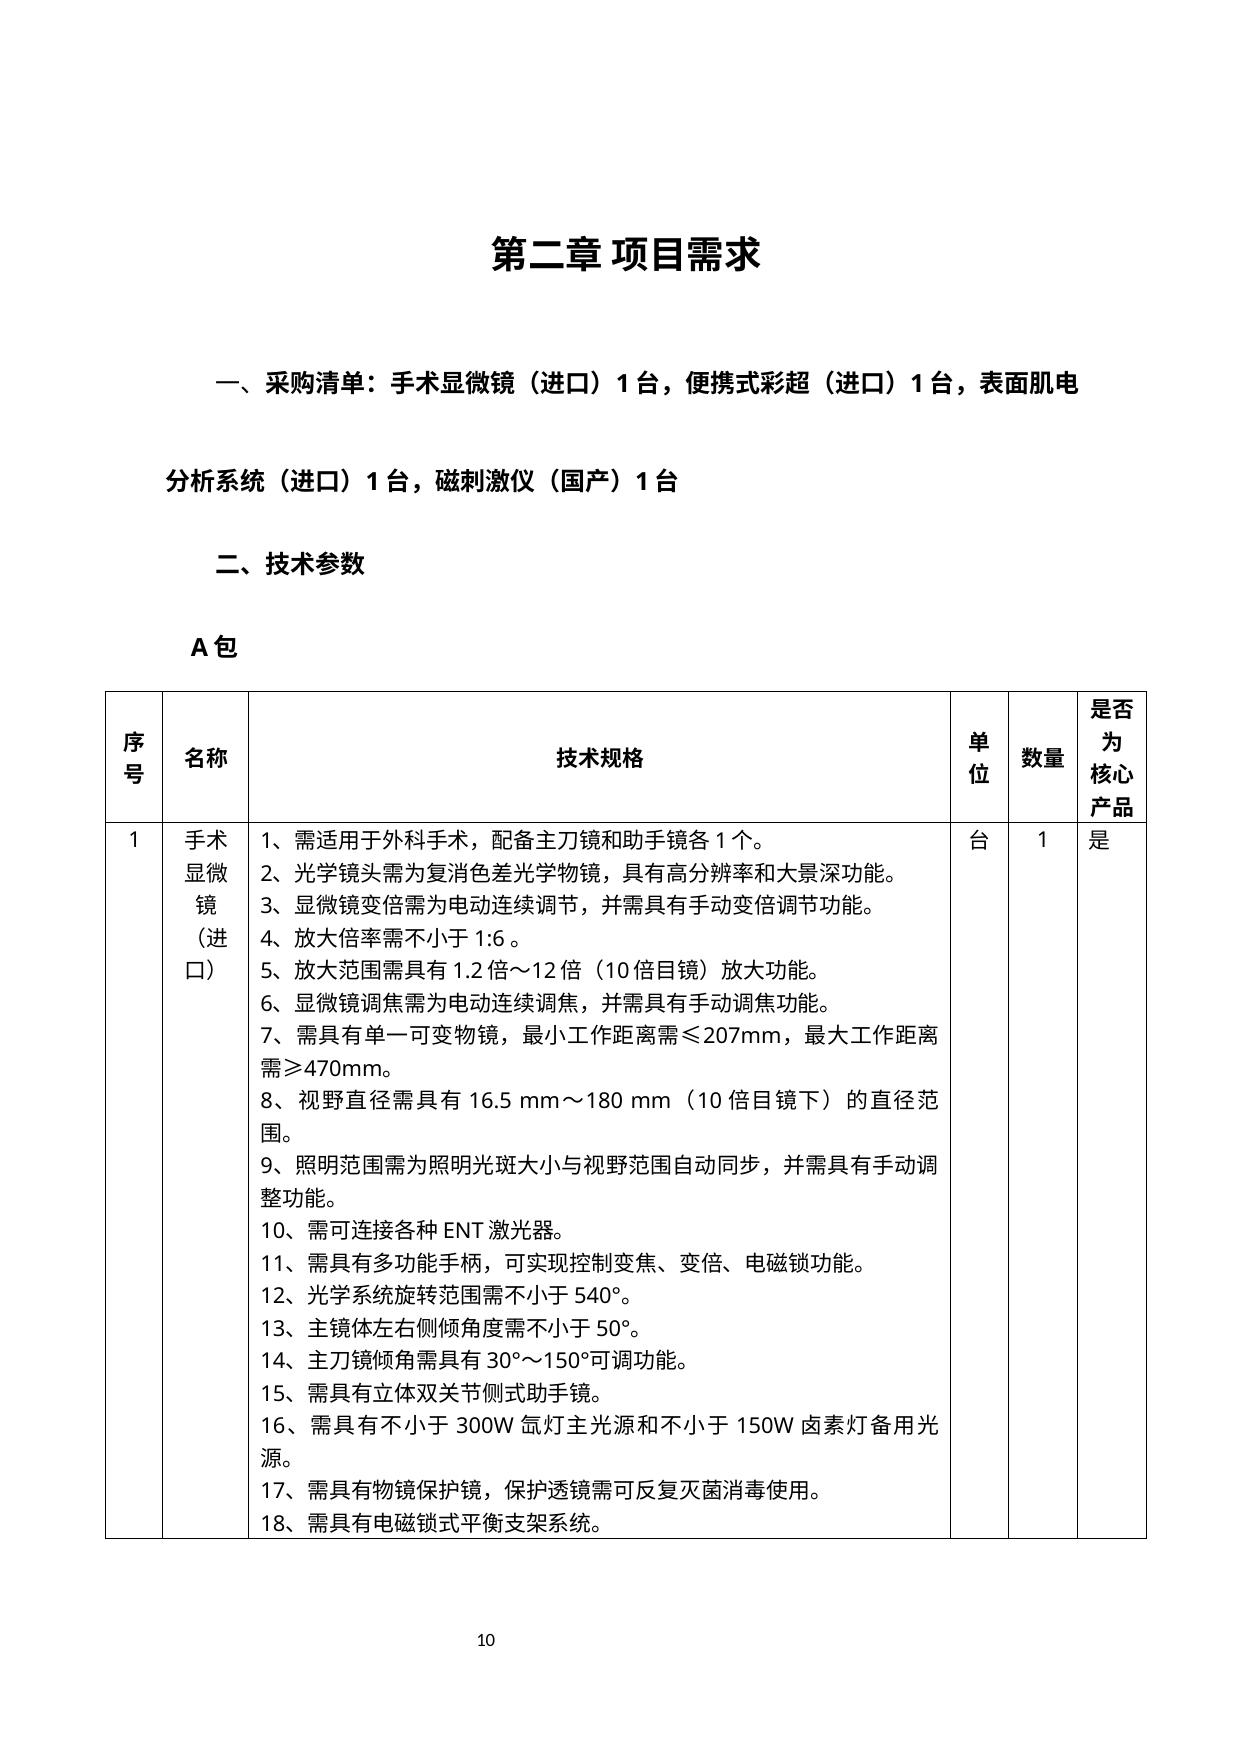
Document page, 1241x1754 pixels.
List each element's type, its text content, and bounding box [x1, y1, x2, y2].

table_header 序号 [106, 692, 162, 822]
table_header 是否为 核心产品 [1078, 692, 1146, 822]
table_cell 1 [106, 823, 162, 1538]
list 技术参数 [165, 530, 1087, 595]
list 项目需求 [165, 219, 1087, 284]
list 采购清单：手术显微镜（进口）1台，便携式彩超（进口）1台，表面肌电分析系统（进口）1台，磁刺激仪（国产）1台 [165, 349, 1087, 512]
table_cell 手术显微镜（进口） [163, 823, 248, 1538]
table_cell 1 [1009, 823, 1077, 1538]
table_header 名称 [163, 692, 248, 822]
table_cell 台 [951, 823, 1008, 1538]
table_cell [249, 823, 950, 1538]
table_header 技术规格 [249, 692, 950, 822]
table_header 单位 [951, 692, 1008, 822]
table_cell 是 [1078, 823, 1146, 1538]
table_header 数量 [1009, 692, 1077, 822]
text A包 [165, 613, 1087, 678]
